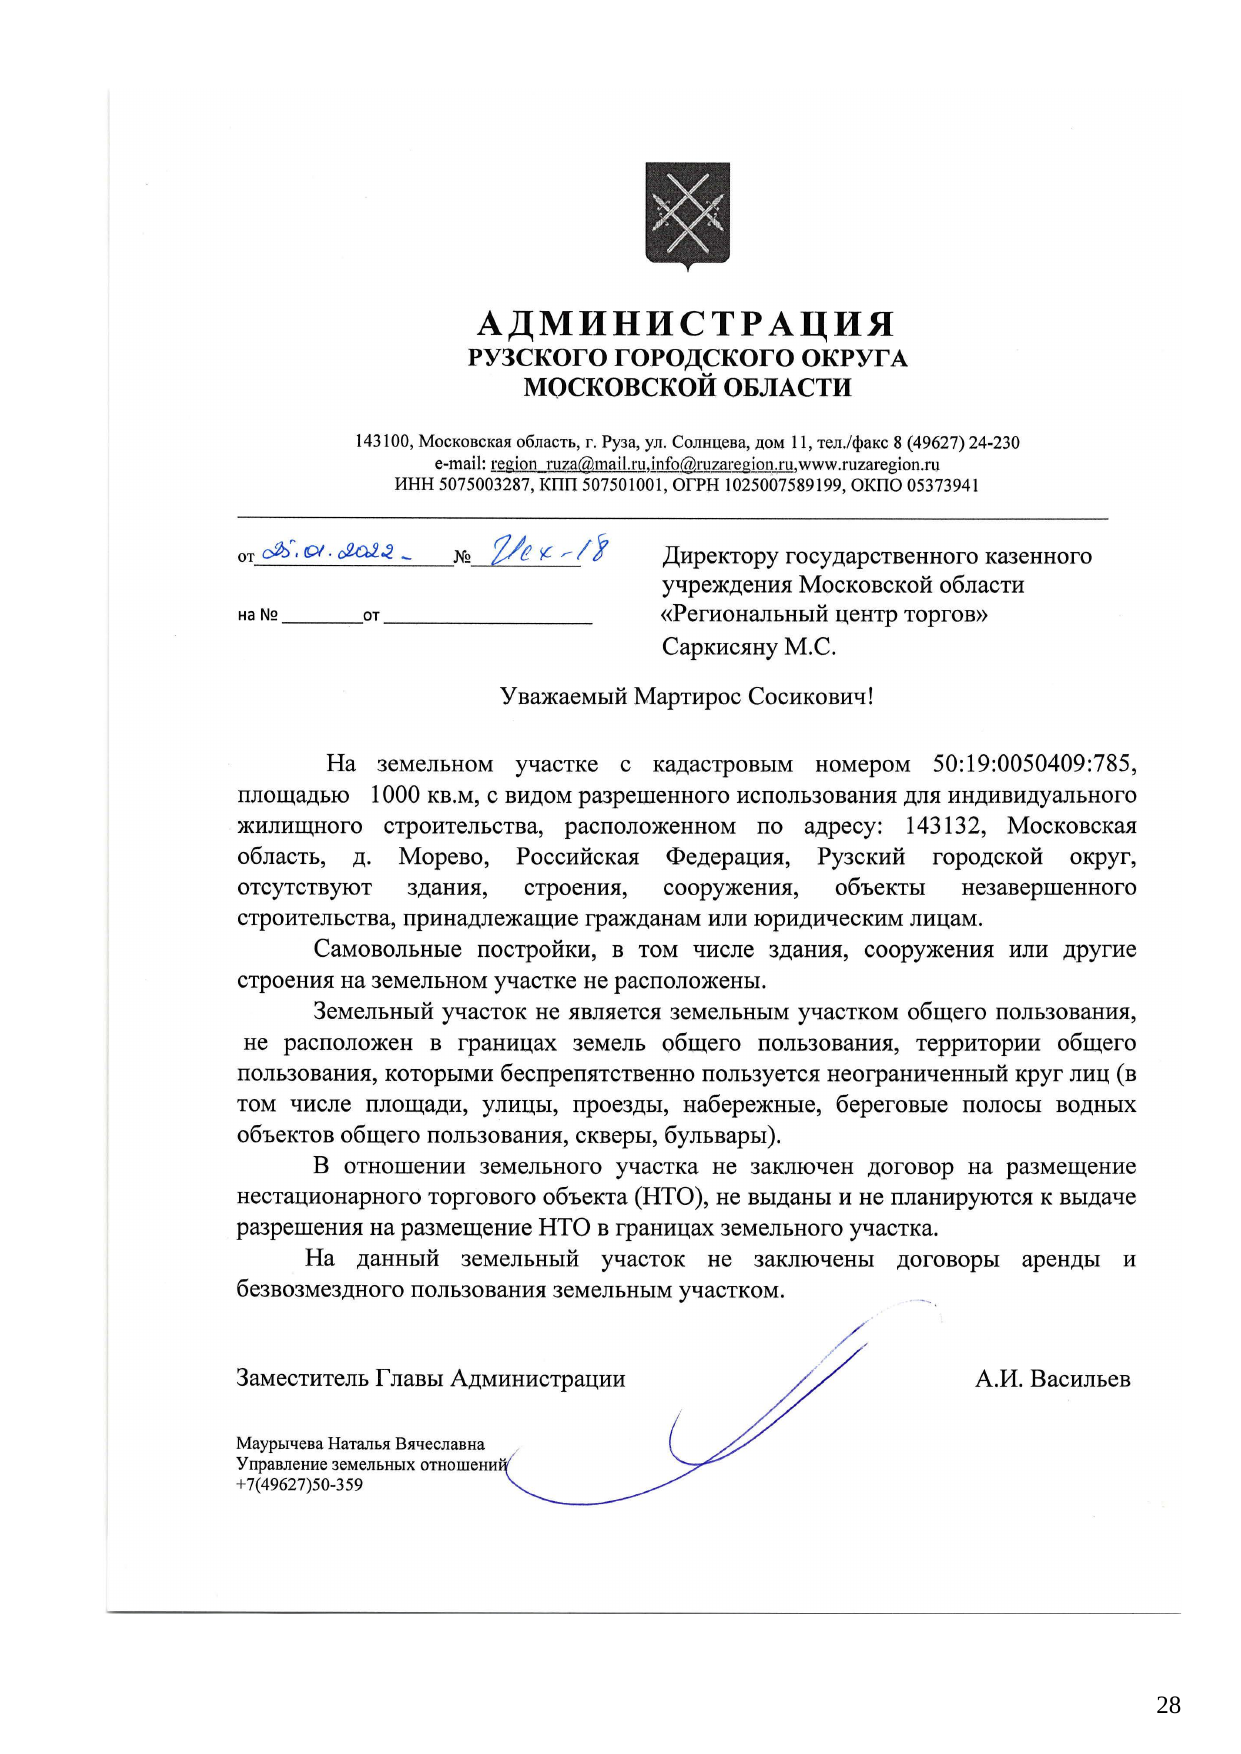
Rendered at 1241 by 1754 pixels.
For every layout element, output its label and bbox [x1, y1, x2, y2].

picture [103, 88, 1182, 1614]
